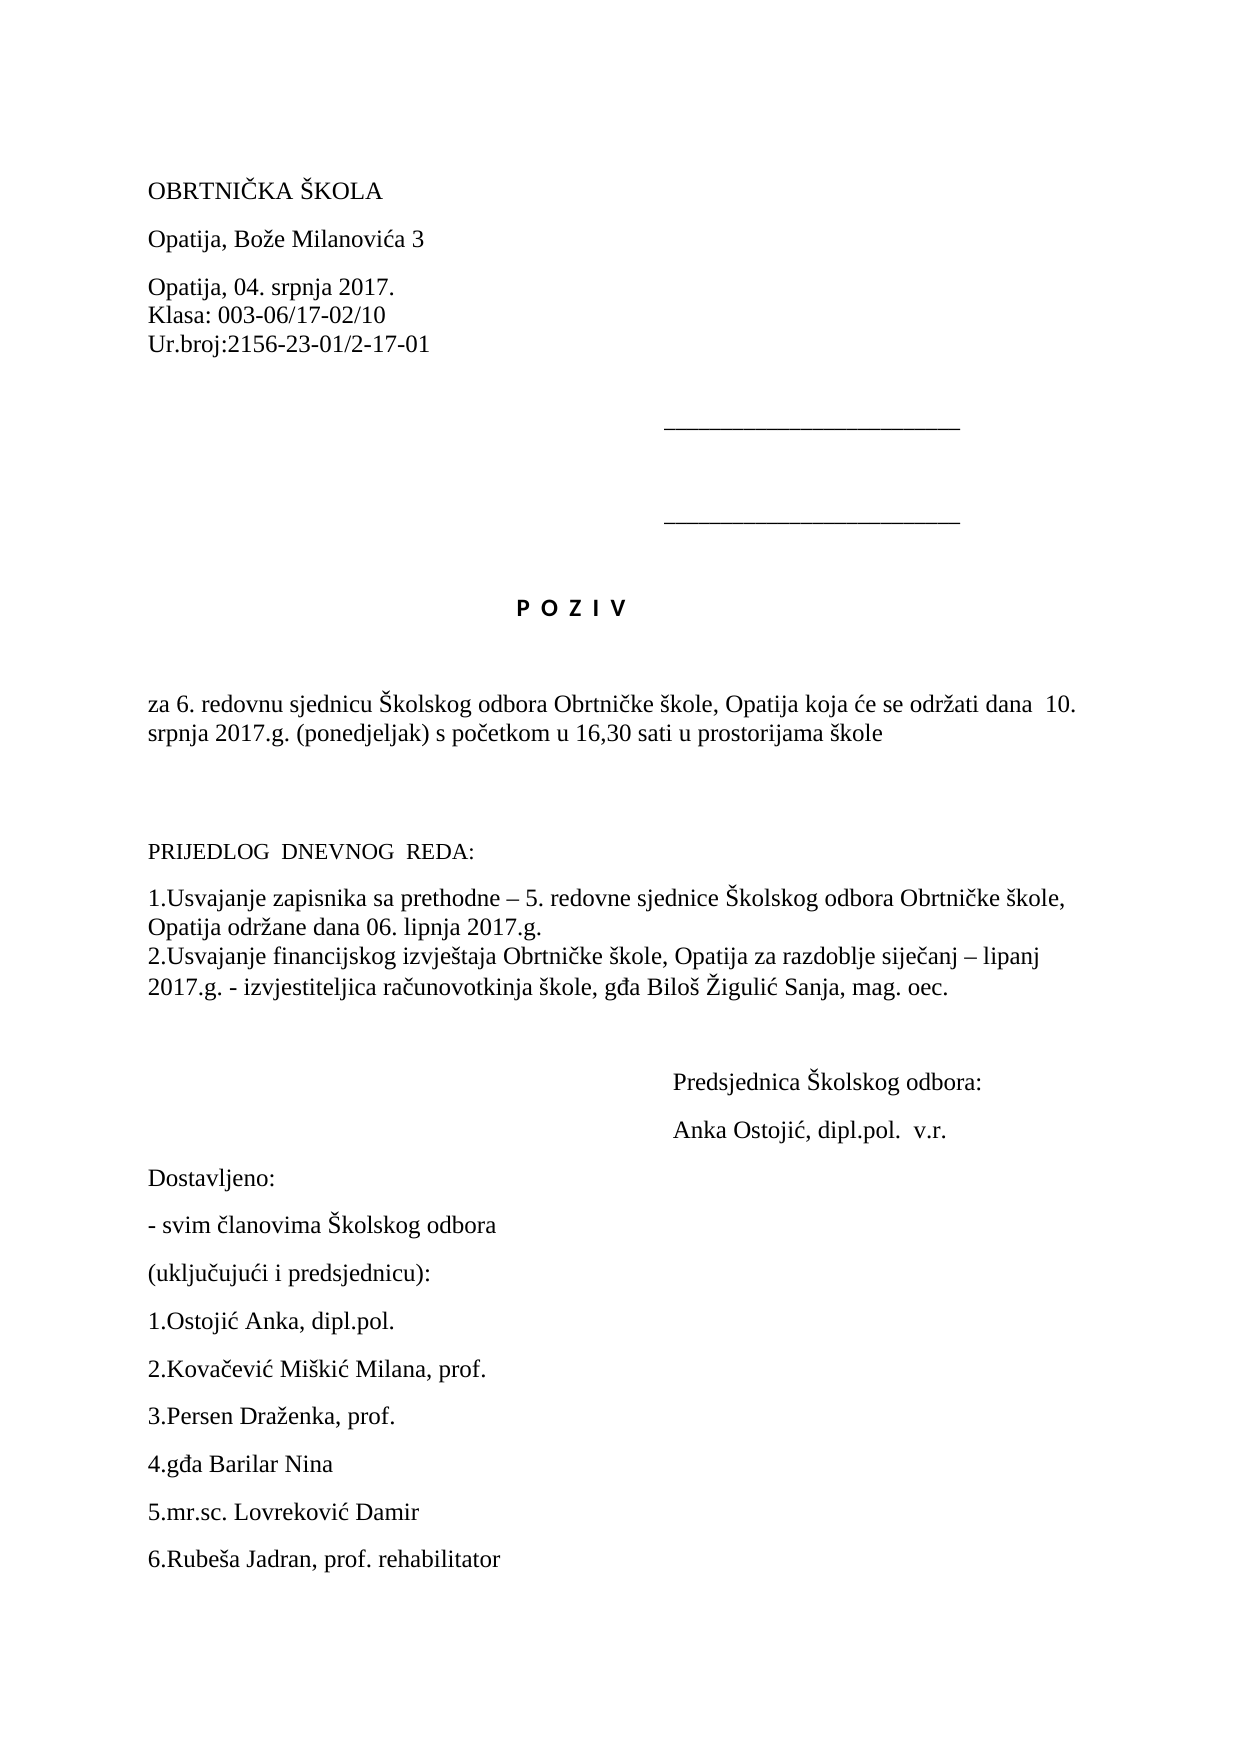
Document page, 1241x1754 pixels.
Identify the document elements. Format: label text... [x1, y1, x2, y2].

text 1.Usvajanje zapisnika sa prethodne – 5. redovne sjednice Školskog odbora Obrtničke škole, Opatija održane dana 06. lipnja 2017.g. [148, 883, 1093, 941]
text Opatija, Bože Milanovića 3 [148, 224, 1093, 253]
text 1.Ostojić Anka, dipl.pol. [148, 1306, 1093, 1335]
text __________________________ [148, 405, 1093, 433]
text (uključujući i predsjednicu): [148, 1258, 1093, 1287]
text Opatija, 04. srpnja 2017. [148, 272, 1093, 301]
text OBRTNIČKA ŠKOLA [148, 176, 1093, 205]
text za 6. redovnu sjednicu Školskog odbora Obrtničke škole, Opatija koja će se održati dana 10. srpnja 2017.g. (ponedjeljak) s početkom u 16,30 sati u prostorijama škole [148, 689, 1093, 746]
text Dostavljeno: [148, 1163, 1093, 1192]
subtitle Ur.broj:2156-23-01/2-17-01 [148, 329, 1093, 358]
text P O Z I V [148, 592, 1093, 623]
text Anka Ostojić, dipl.pol. v.r. [598, 1115, 1093, 1144]
text 2.Usvajanje financijskog izvještaja Obrtničke škole, Opatija za razdoblje siječanj – lipanj 2017.g. - izvjestiteljica računovotkinja škole, gđa Biloš Žigulić Sanja, mag. oec. [148, 941, 1093, 1001]
text 4.gđa Barilar Nina [148, 1449, 1093, 1478]
text 5.mr.sc. Lovreković Damir [148, 1497, 1093, 1526]
subtitle Klasa: 003-06/17-02/10 [148, 301, 1093, 329]
text - svim članovima Školskog odbora [148, 1211, 1093, 1239]
text 2.Kovačević Miškić Milana, prof. [148, 1354, 1093, 1382]
text PRIJEDLOG DNEVNOG REDA: [148, 838, 1093, 865]
text __________________________ [148, 499, 1093, 527]
text 6.Rubeša Jadran, prof. rehabilitator [148, 1544, 1093, 1573]
text 3.Persen Draženka, prof. [148, 1401, 1093, 1430]
text Predsjednica Školskog odbora: [598, 1067, 1093, 1096]
